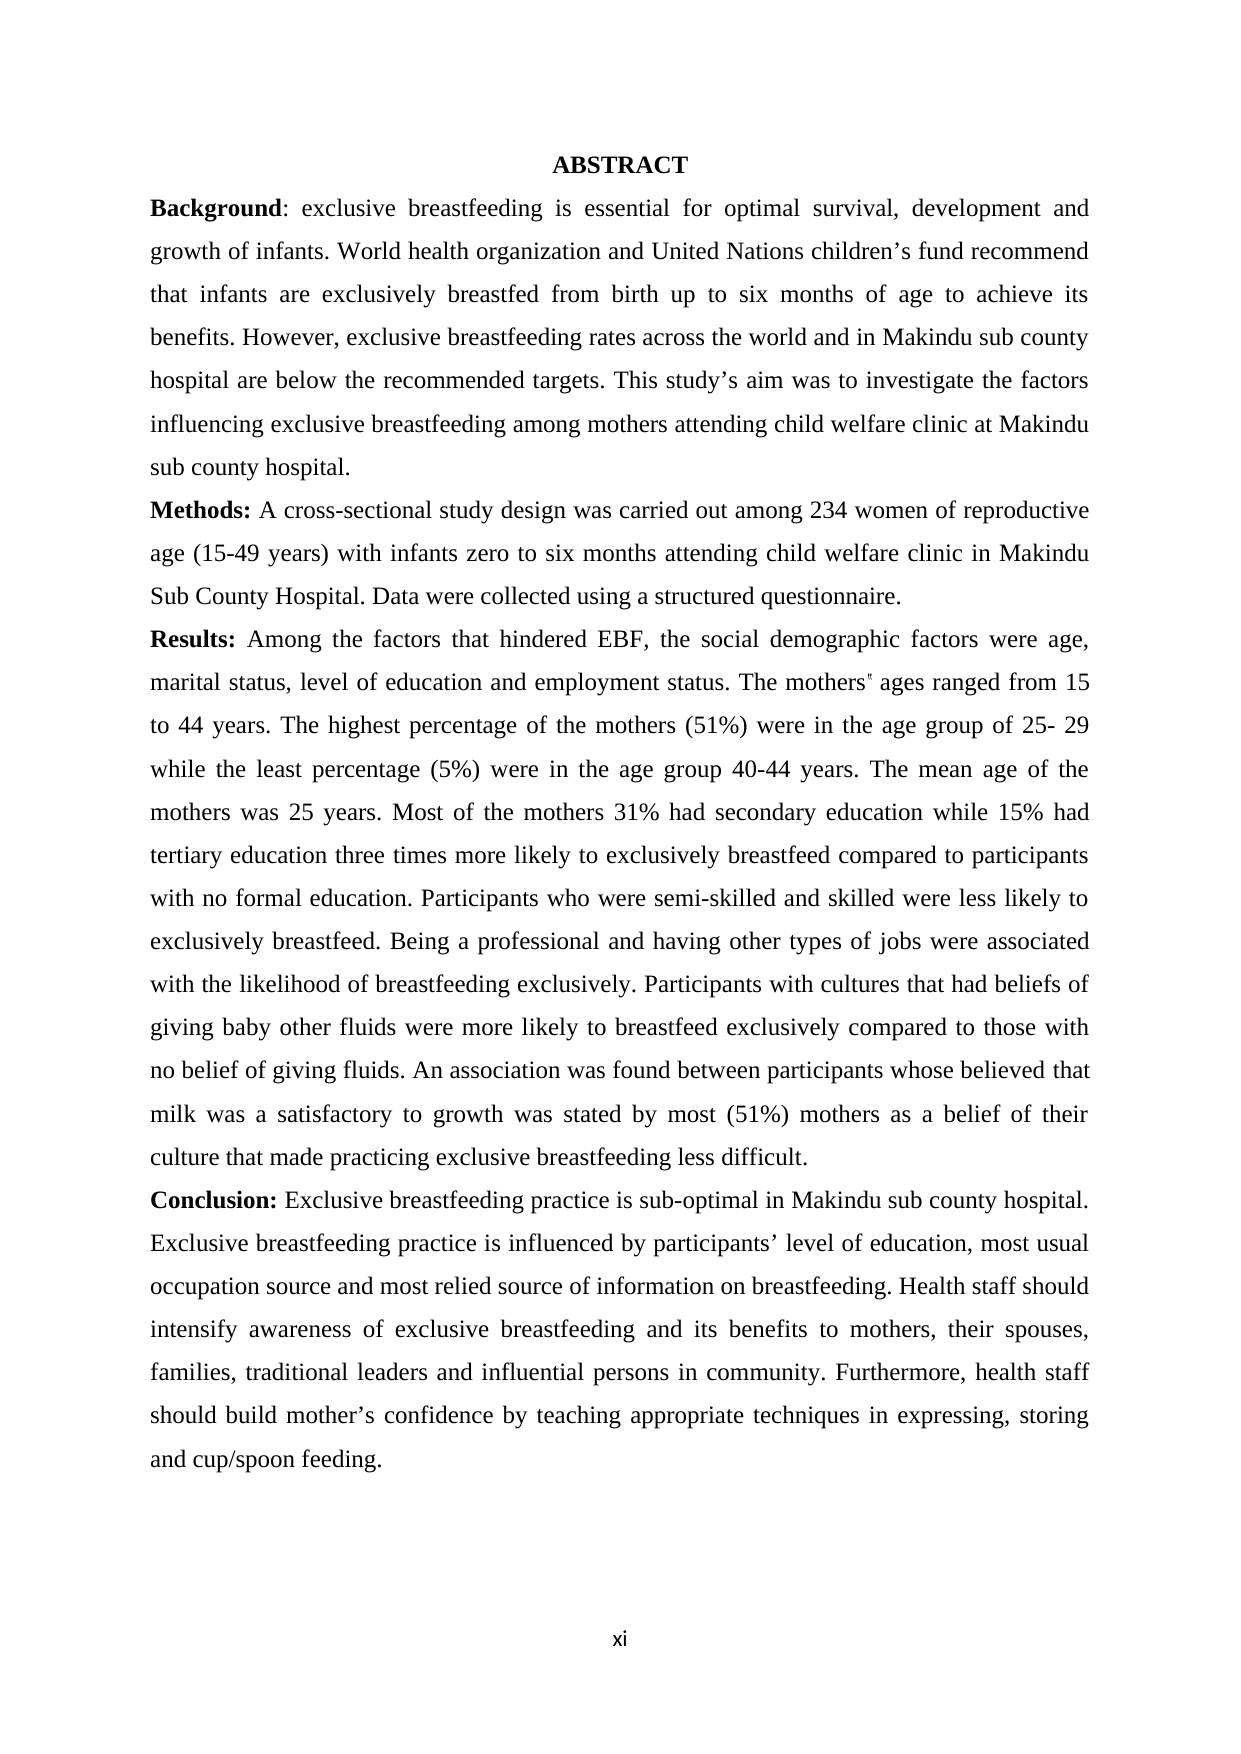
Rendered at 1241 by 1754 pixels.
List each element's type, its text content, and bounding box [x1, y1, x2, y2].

text Methods: A cross-sectional study design was carried out among 234 women of reproductive age (15-49 years) with infants zero to six months attending child welfare clinic in Makindu Sub County Hospital. Data were collected using a structured questionnaire. [150, 495, 1090, 610]
subtitle ABSTRACT [150, 150, 1090, 179]
text Conclusion: Exclusive breastfeeding practice is sub-optimal in Makindu sub county hospital. Exclusive breastfeeding practice is influenced by participants’ level of education, most usual occupation source and most relied source of information on breastfeeding. Health staff should intensify awareness of exclusive breastfeeding and its benefits to mothers, their spouses, families, traditional leaders and influential persons in community. Furthermore, health staff should build mother’s confidence by teaching appropriate techniques in expressing, storing and cup/spoon feeding. [150, 1185, 1090, 1472]
text Background: exclusive breastfeeding is essential for optimal survival, development and growth of infants. World health organization and United Nations children’s fund recommend that infants are exclusively breastfed from birth up to six months of age to achieve its benefits. However, exclusive breastfeeding rates across the world and in Makindu sub county hospital are below the recommended targets. This study’s aim was to investigate the factors influencing exclusive breastfeeding among mothers attending child welfare clinic at Makindu sub county hospital. [150, 193, 1090, 481]
text Results: Among the factors that hindered EBF, the social demographic factors were age, marital status, level of education and employment status. The mothers‟ ages ranged from 15 to 44 years. The highest percentage of the mothers (51%) were in the age group of 25- 29 while the least percentage (5%) were in the age group 40-44 years. The mean age of the mothers was 25 years. Most of the mothers 31% had secondary education while 15% had tertiary education three times more likely to exclusively breastfeed compared to participants with no formal education. Participants who were semi-skilled and skilled were less likely to exclusively breastfeed. Being a professional and having other types of jobs were associated with the likelihood of breastfeeding exclusively. Participants with cultures that had beliefs of giving baby other fluids were more likely to breastfeed exclusively compared to those with no belief of giving fluids. An association was found between participants whose believed that milk was a satisfactory to growth was stated by most (51%) mothers as a belief of their culture that made practicing exclusive breastfeeding less difficult. [150, 624, 1090, 1171]
